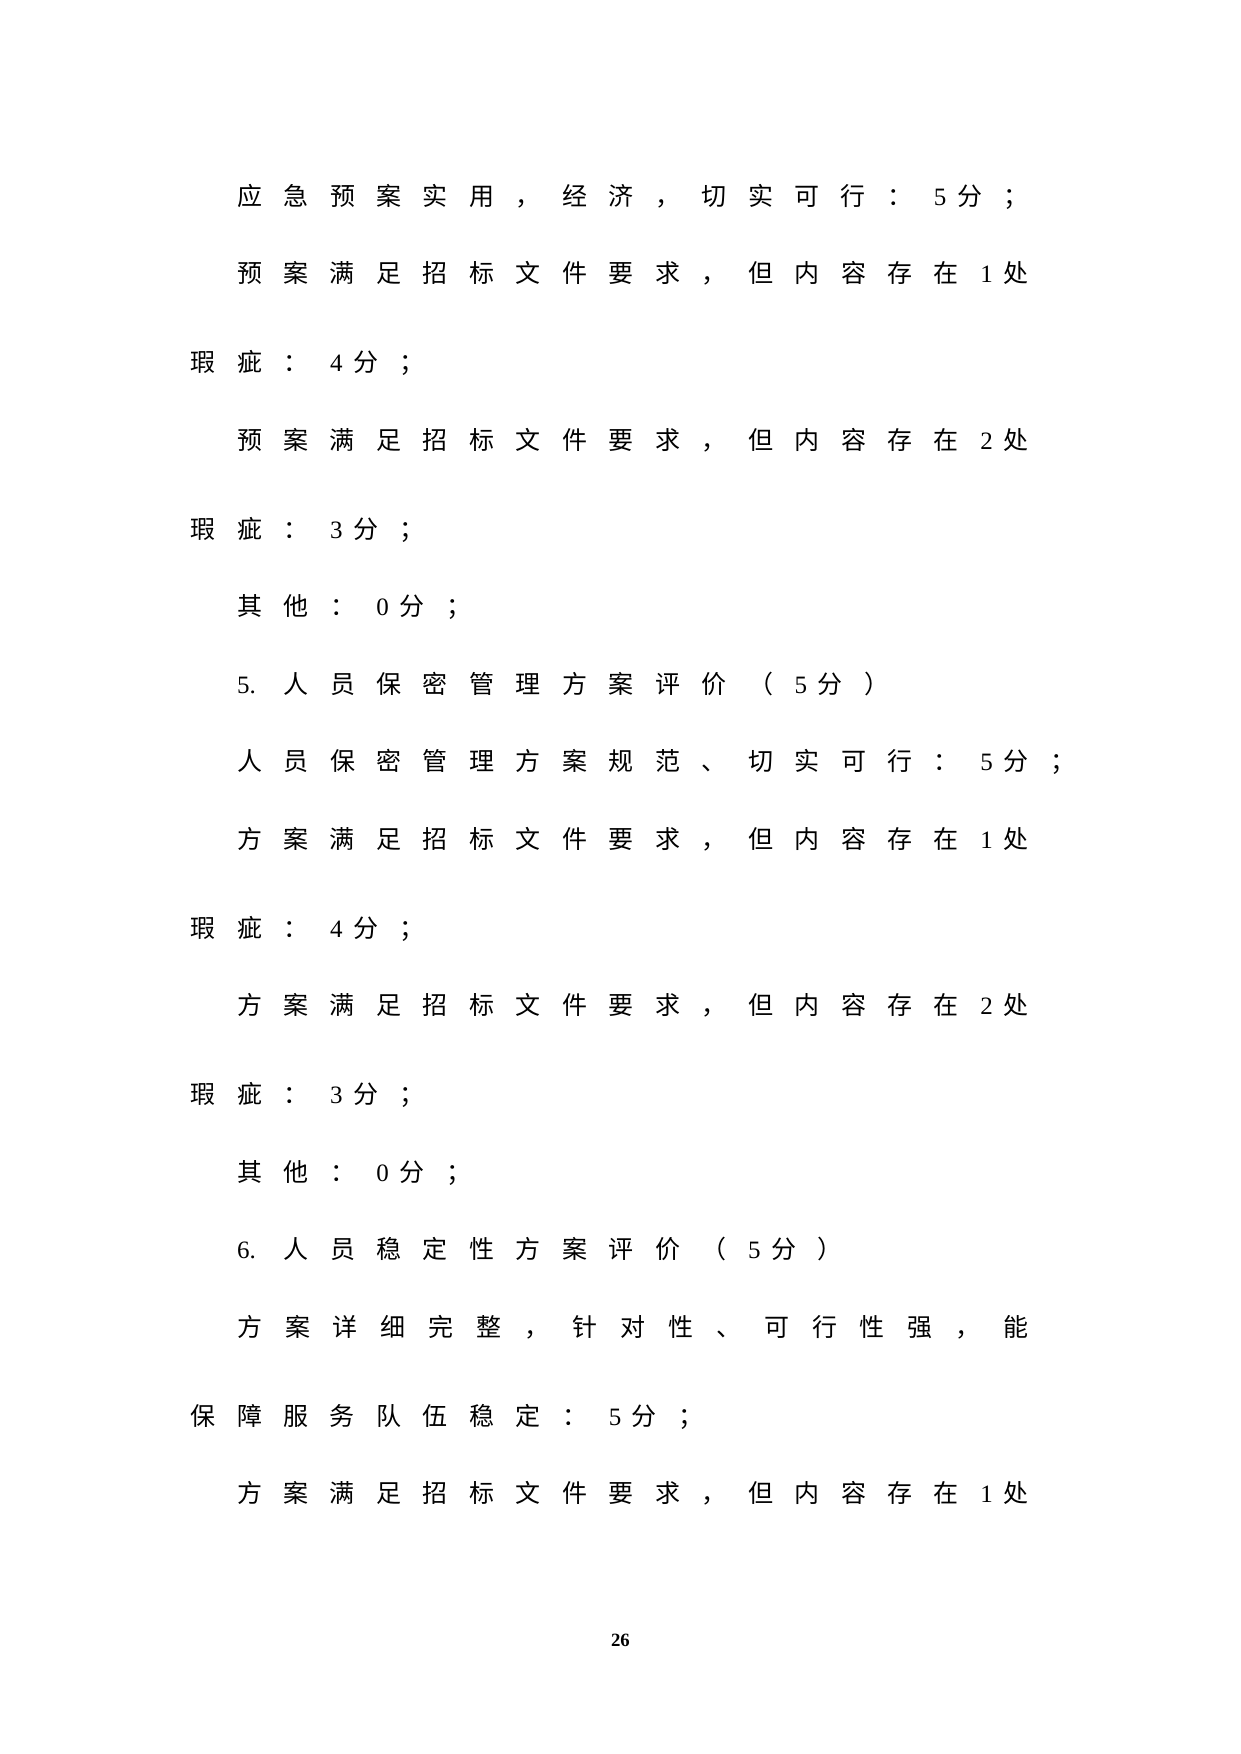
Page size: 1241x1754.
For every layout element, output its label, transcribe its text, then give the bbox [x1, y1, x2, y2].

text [190, 1462, 1050, 1522]
text 应急预案实用，经济，切实可行：5分； [190, 164, 1050, 224]
text 预案满足招标文件要求，但内容存在2处瑕疵：3分； [190, 408, 1050, 557]
text 5. 人员保密管理方案评价（5分） [190, 653, 1050, 712]
text 6. 人员稳定性方案评价（5分） [190, 1218, 1050, 1278]
text 其他：0分； [190, 1141, 1050, 1200]
text 方案满足招标文件要求，但内容存在2处瑕疵：3分； [190, 974, 1050, 1123]
text 人员保密管理方案规范、切实可行：5分； [190, 730, 1050, 789]
text 方案详细完整，针对性、可行性强，能保障服务队伍稳定：5分； [190, 1296, 1050, 1444]
text 其他：0分； [190, 575, 1050, 634]
text 方案满足招标文件要求，但内容存在1处瑕疵：4分； [190, 808, 1050, 956]
text 预案满足招标文件要求，但内容存在1处瑕疵：4分； [190, 242, 1050, 390]
